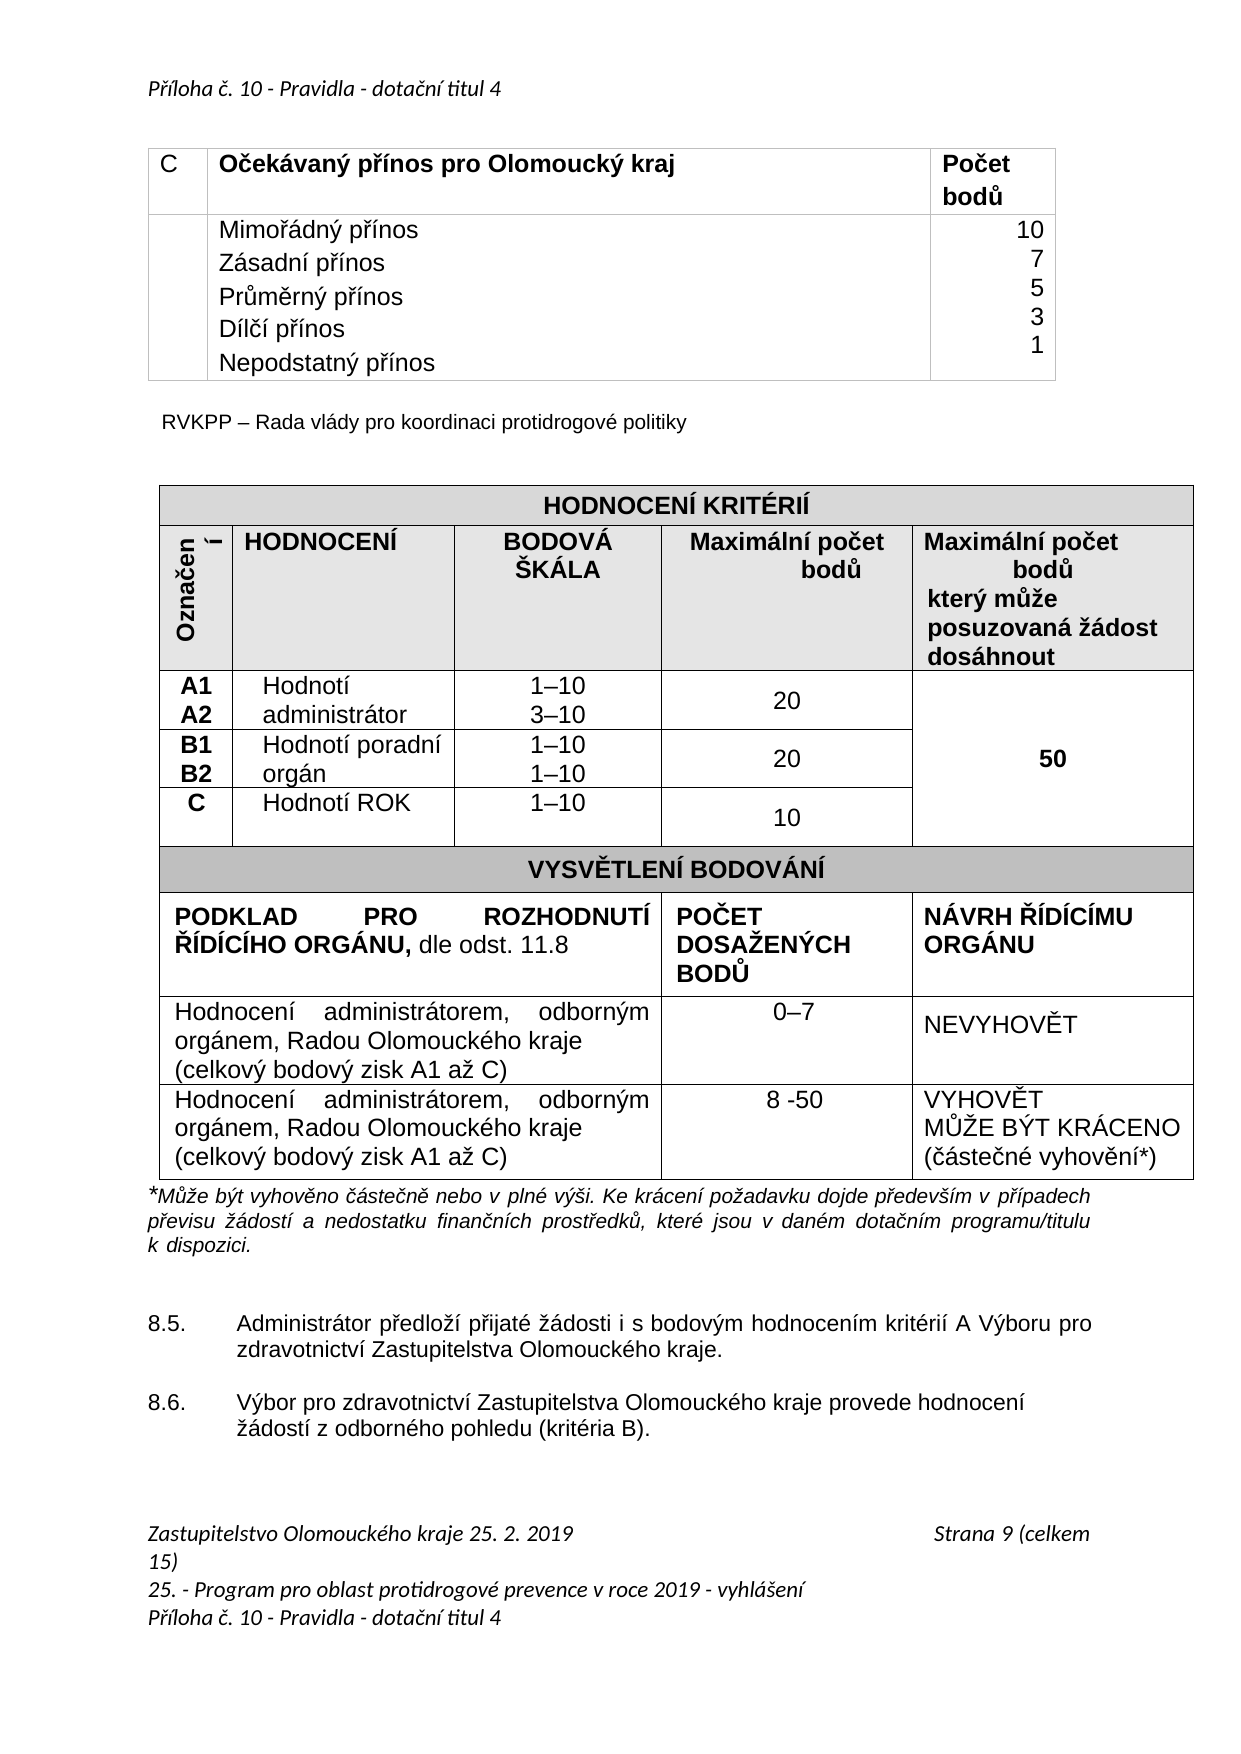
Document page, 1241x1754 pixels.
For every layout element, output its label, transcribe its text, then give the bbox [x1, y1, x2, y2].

table_cell Hodnotí poradní orgán [233, 730, 454, 787]
table_cell 8 -50 [662, 1085, 912, 1179]
table_cell B1 B2 [160, 730, 232, 787]
table_header HODNOCENÍ KRITÉRIÍ [160, 486, 1193, 525]
table_cell 50 [913, 671, 1193, 846]
table_cell BODOVÁ ŠKÁLA [455, 526, 661, 670]
list Administrátor předloží přijaté žádosti i s bodovým hodnocením kritérií A Výboru pro zdravotnictví Zastupitelstva Olomouckého kraje. [148, 1309, 1092, 1362]
table_cell 20 [662, 730, 912, 787]
table_cell 1–10 [455, 788, 661, 846]
table_cell C [160, 788, 232, 846]
table_cell [149, 215, 207, 380]
table_cell 10 [662, 788, 912, 846]
table_cell 10 7 5 3 1 [931, 215, 1055, 380]
table_cell Označení [160, 526, 232, 670]
table_cell Očekávaný přínos pro Olomoucký kraj [208, 149, 930, 214]
table_cell Hodnocení administrátorem, odborným orgánem, Radou Olomouckého kraje (celkový bodový zisk A1 až C) [160, 997, 661, 1083]
table_cell Hodnocení administrátorem, odborným orgánem, Radou Olomouckého kraje (celkový bodový zisk A1 až C) [160, 1085, 661, 1179]
table_cell Maximální počet bodů [662, 526, 912, 670]
table_cell PODKLAD PRO ROZHODNUTÍ ŘÍDÍCÍHO ORGÁNU, dle odst. 11.8 [160, 893, 661, 996]
table_cell VYHOVĚT MŮŽE BÝT KRÁCENO (částečné vyhovění*) [913, 1085, 1193, 1179]
table_cell 0–7 [662, 997, 912, 1083]
list Výbor pro zdravotnictví Zastupitelstva Olomouckého kraje provede hodnocení žádostí z odborného pohledu (kritéria B). [148, 1389, 1092, 1441]
text RVKPP – Rada vlády pro koordinaci protidrogové politiky [161, 410, 1092, 434]
table_cell 1–10 1–10 [455, 730, 661, 787]
table_cell Návrh řídícímu ORgánu [913, 893, 1193, 996]
table_cell VYSVĚTLENÍ BODOVÁNÍ [160, 847, 1193, 892]
text *Může být vyhověno částečně nebo v plné výši. Ke krácení požadavku dojde především v případech převisu žádostí a nedostatku finančních prostředků, které jsou v daném dotačním programu/titulu k dispozici. [148, 1180, 1092, 1257]
table_cell NEVYHOVĚT [913, 997, 1193, 1083]
table_cell Maximální počet bodů který může posuzovaná žádost dosáhnout [913, 526, 1193, 670]
table_cell C [149, 149, 207, 214]
table_cell Mimořádný přínos Zásadní přínos Průměrný přínos Dílčí přínos Nepodstatný přínos [208, 215, 930, 380]
table_cell HODNOCENÍ [233, 526, 454, 670]
table_cell Hodnotí administrátor [233, 671, 454, 729]
table_cell Hodnotí ROK [233, 788, 454, 846]
table_cell 20 [662, 671, 912, 729]
table_cell A1 A2 [160, 671, 232, 729]
table_cell Počet bodů [931, 149, 1055, 214]
table_cell Počet DOSAŽENÝCH bodů [662, 893, 912, 996]
table_cell 1–10 3–10 [455, 671, 661, 729]
